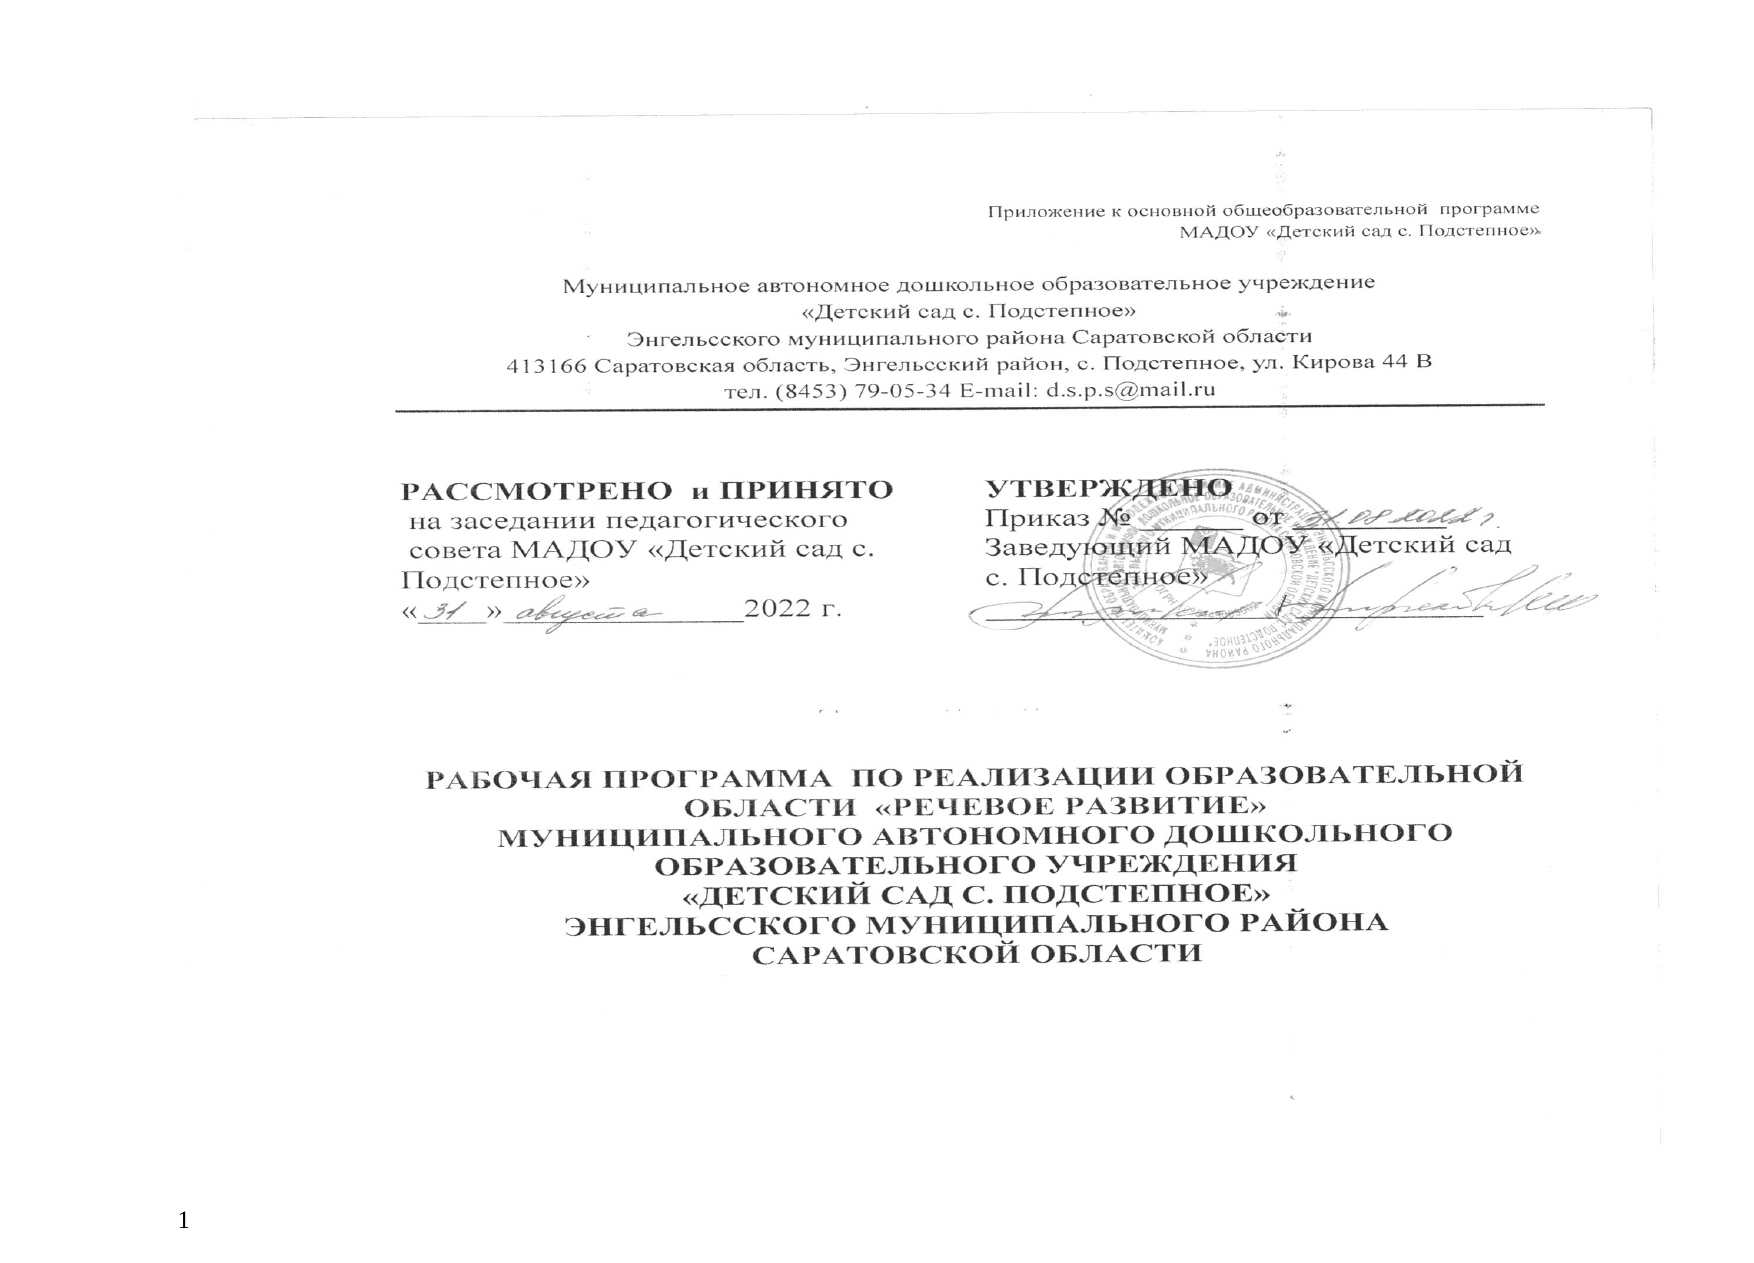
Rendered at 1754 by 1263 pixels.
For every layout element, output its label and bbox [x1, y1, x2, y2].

picture [177, 90, 1665, 1146]
